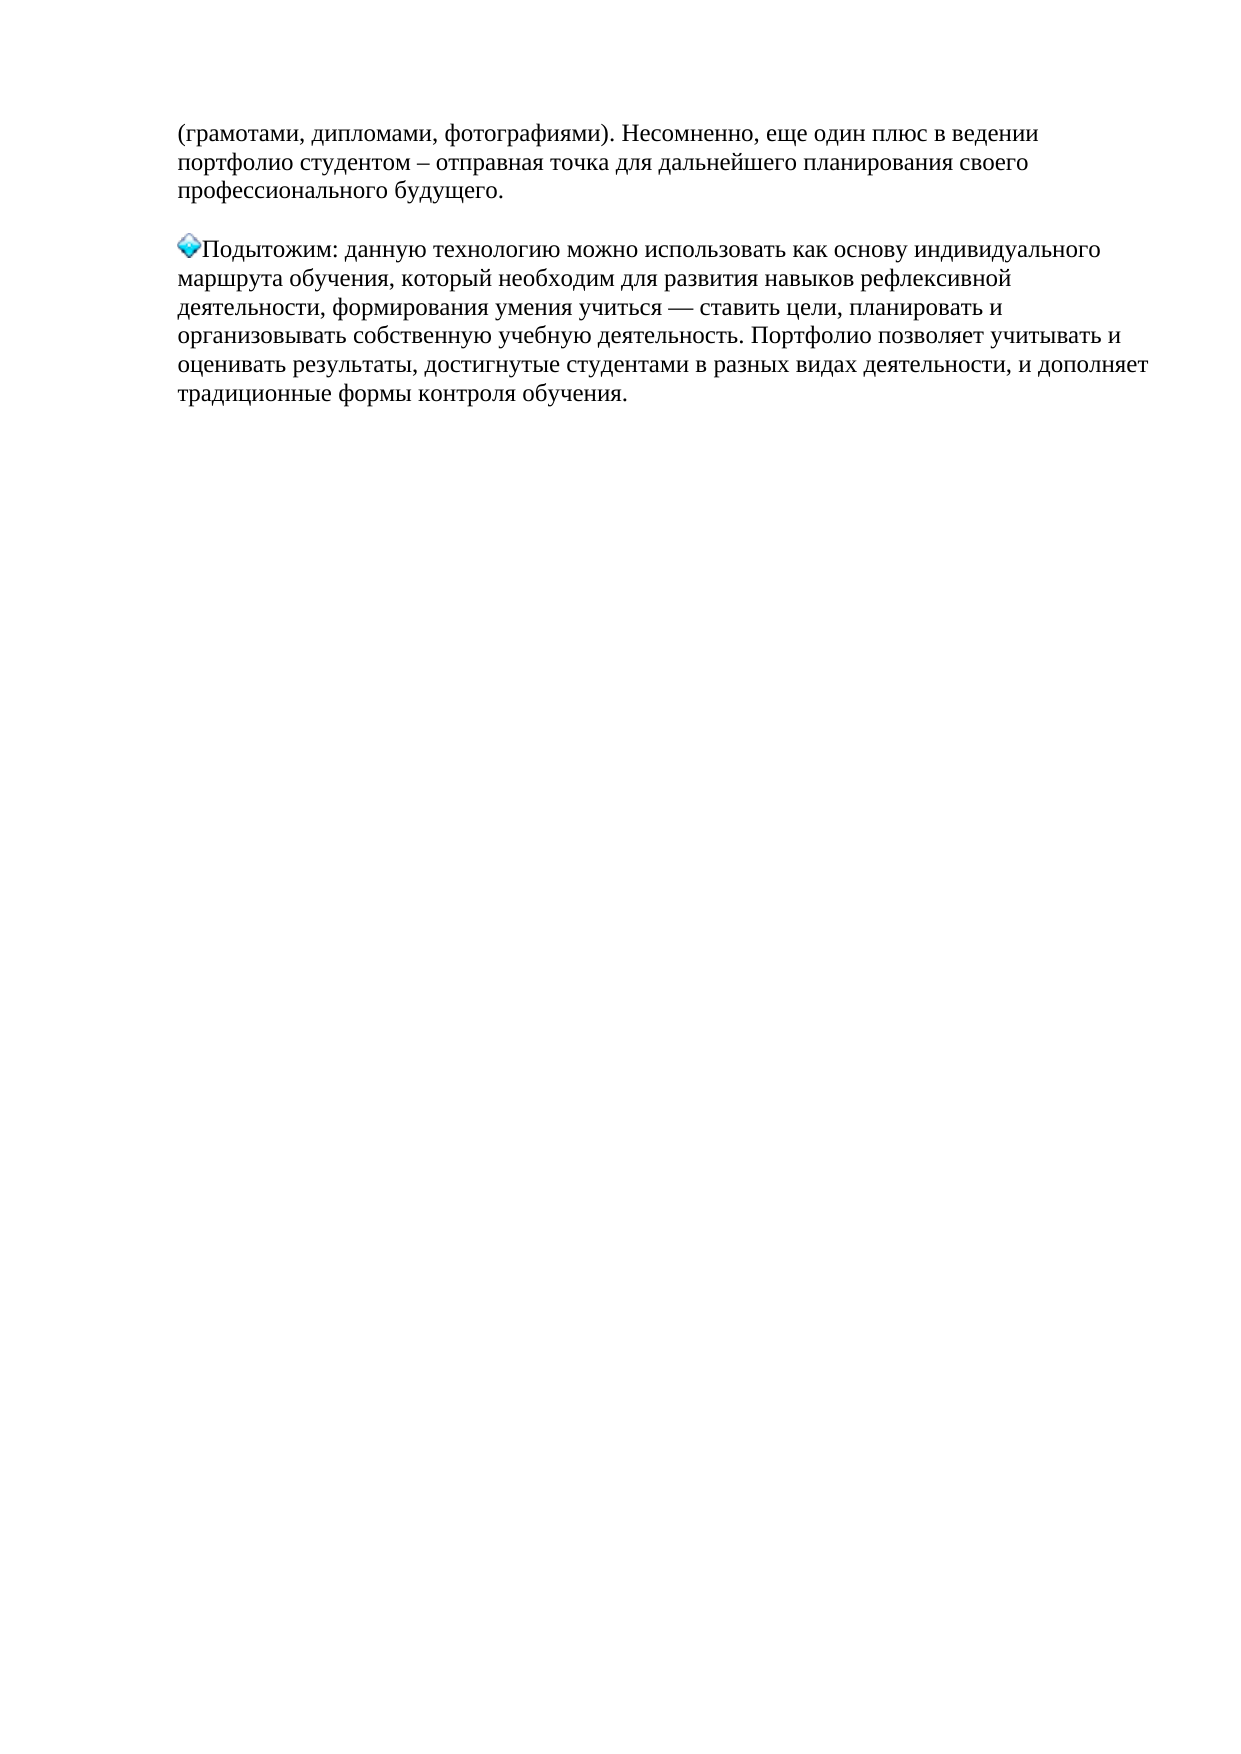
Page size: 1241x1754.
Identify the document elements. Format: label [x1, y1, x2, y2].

text [177, 118, 1152, 407]
picture [177, 233, 202, 258]
